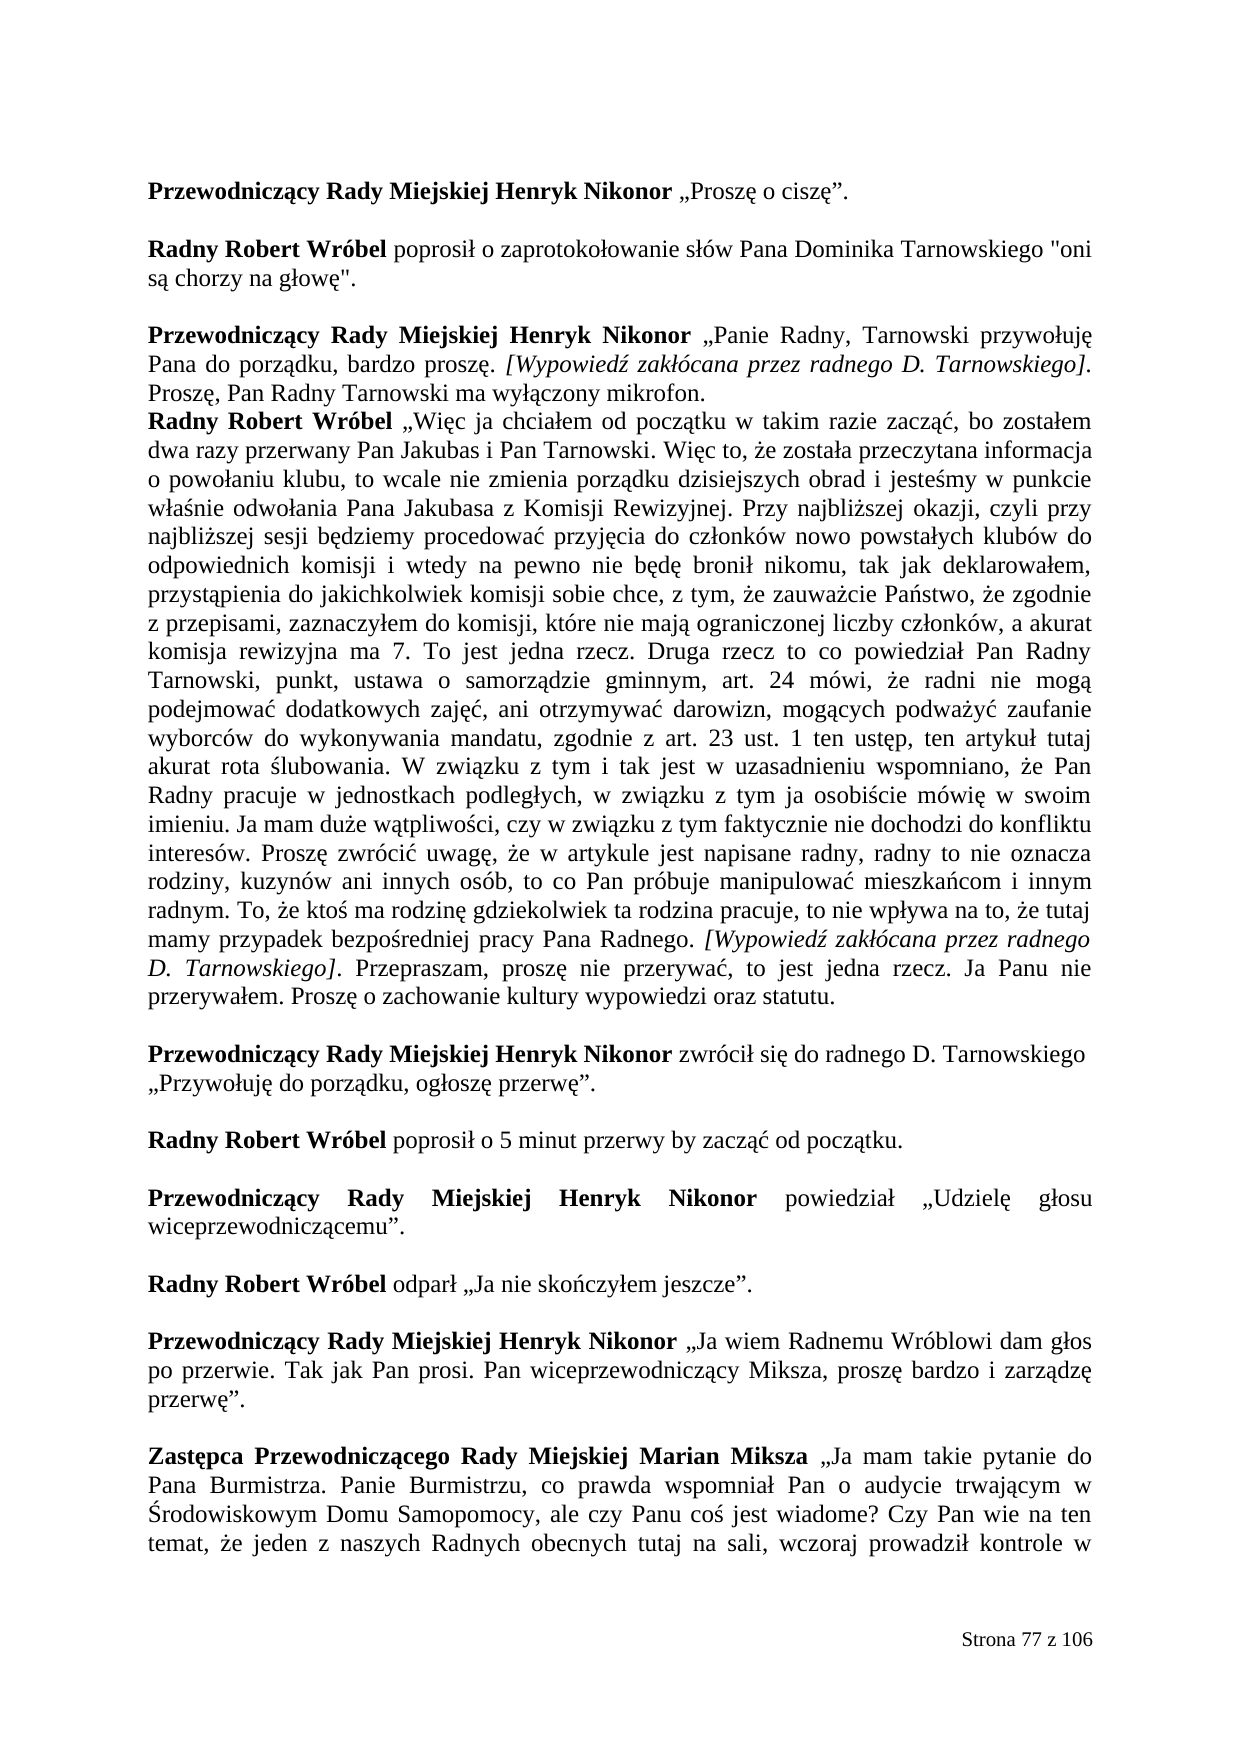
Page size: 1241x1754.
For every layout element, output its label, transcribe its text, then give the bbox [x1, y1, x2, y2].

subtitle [148, 1441, 1093, 1556]
subtitle Przewodniczący Rady Miejskiej Henryk Nikonor zwrócił się do radnego D. Tarnowskiego [148, 1039, 1093, 1068]
subtitle Przewodniczący Rady Miejskiej Henryk Nikonor „Proszę o ciszę”. [148, 176, 1093, 205]
subtitle Radny Robert Wróbel poprosił o zaprotokołowanie słów Pana Dominika Tarnowskiego "oni są chorzy na głowę". [148, 234, 1093, 291]
subtitle Radny Robert Wróbel odparł „Ja nie skończyłem jeszcze”. [148, 1269, 1093, 1298]
subtitle Przewodniczący Rady Miejskiej Henryk Nikonor powiedział „Udzielę głosu wiceprzewodniczącemu”. [148, 1183, 1093, 1240]
subtitle Przewodniczący Rady Miejskiej Henryk Nikonor „Panie Radny, Tarnowski przywołuję Pana do porządku, bardzo proszę. [Wypowiedź zakłócana przez radnego D. Tarnowskiego]. Proszę, Pan Radny Tarnowski ma wyłączony mikrofon. [148, 320, 1093, 406]
subtitle Przewodniczący Rady Miejskiej Henryk Nikonor „Ja wiem Radnemu Wróblowi dam głos po przerwie. Tak jak Pan prosi. Pan wiceprzewodniczący Miksza, proszę bardzo i zarządzę przerwę”. [148, 1326, 1093, 1413]
text „Przywołuję do porządku, ogłoszę przerwę”. [148, 1068, 1093, 1096]
subtitle Radny Robert Wróbel „Więc ja chciałem od początku w takim razie zacząć, bo zostałem dwa razy przerwany Pan Jakubas i Pan Tarnowski. Więc to, że została przeczytana informacja o powołaniu klubu, to wcale nie zmienia porządku dzisiejszych obrad i jesteśmy w punkcie właśnie odwołania Pana Jakubasa z Komisji Rewizyjnej. Przy najbliższej okazji, czyli przy najbliższej sesji będziemy procedować przyjęcia do członków nowo powstałych klubów do odpowiednich komisji i wtedy na pewno nie będę bronił nikomu, tak jak deklarowałem, przystąpienia do jakichkolwiek komisji sobie chce, z tym, że zauważcie Państwo, że zgodnie z przepisami, zaznaczyłem do komisji, które nie mają ograniczonej liczby członków, a akurat komisja rewizyjna ma 7. To jest jedna rzecz. Druga rzecz to co powiedział Pan Radny Tarnowski, punkt, ustawa o samorządzie gminnym, art. 24 mówi, że radni nie mogą podejmować dodatkowych zajęć, ani otrzymywać darowizn, mogących podważyć zaufanie wyborców do wykonywania mandatu, zgodnie z art. 23 ust. 1 ten ustęp, ten artykuł tutaj akurat rota ślubowania. W związku z tym i tak jest w uzasadnieniu wspomniano, że Pan Radny pracuje w jednostkach podległych, w związku z tym ja osobiście mówię w swoim imieniu. Ja mam duże wątpliwości, czy w związku z tym faktycznie nie dochodzi do konfliktu interesów. Proszę zwrócić uwagę, że w artykule jest napisane radny, radny to nie oznacza rodziny, kuzynów ani innych osób, to co Pan próbuje manipulować mieszkańcom i innym radnym. To, że ktoś ma rodzinę gdziekolwiek ta rodzina pracuje, to nie wpływa na to, że tutaj mamy przypadek bezpośredniej pracy Pana Radnego. [Wypowiedź zakłócana przez radnego D. Tarnowskiego]. Przepraszam, proszę nie przerywać, to jest jedna rzecz. Ja Panu nie przerywałem. Proszę o zachowanie kultury wypowiedzi oraz statutu. [148, 406, 1093, 1010]
subtitle Radny Robert Wróbel poprosił o 5 minut przerwy by zacząć od początku. [148, 1125, 1093, 1154]
